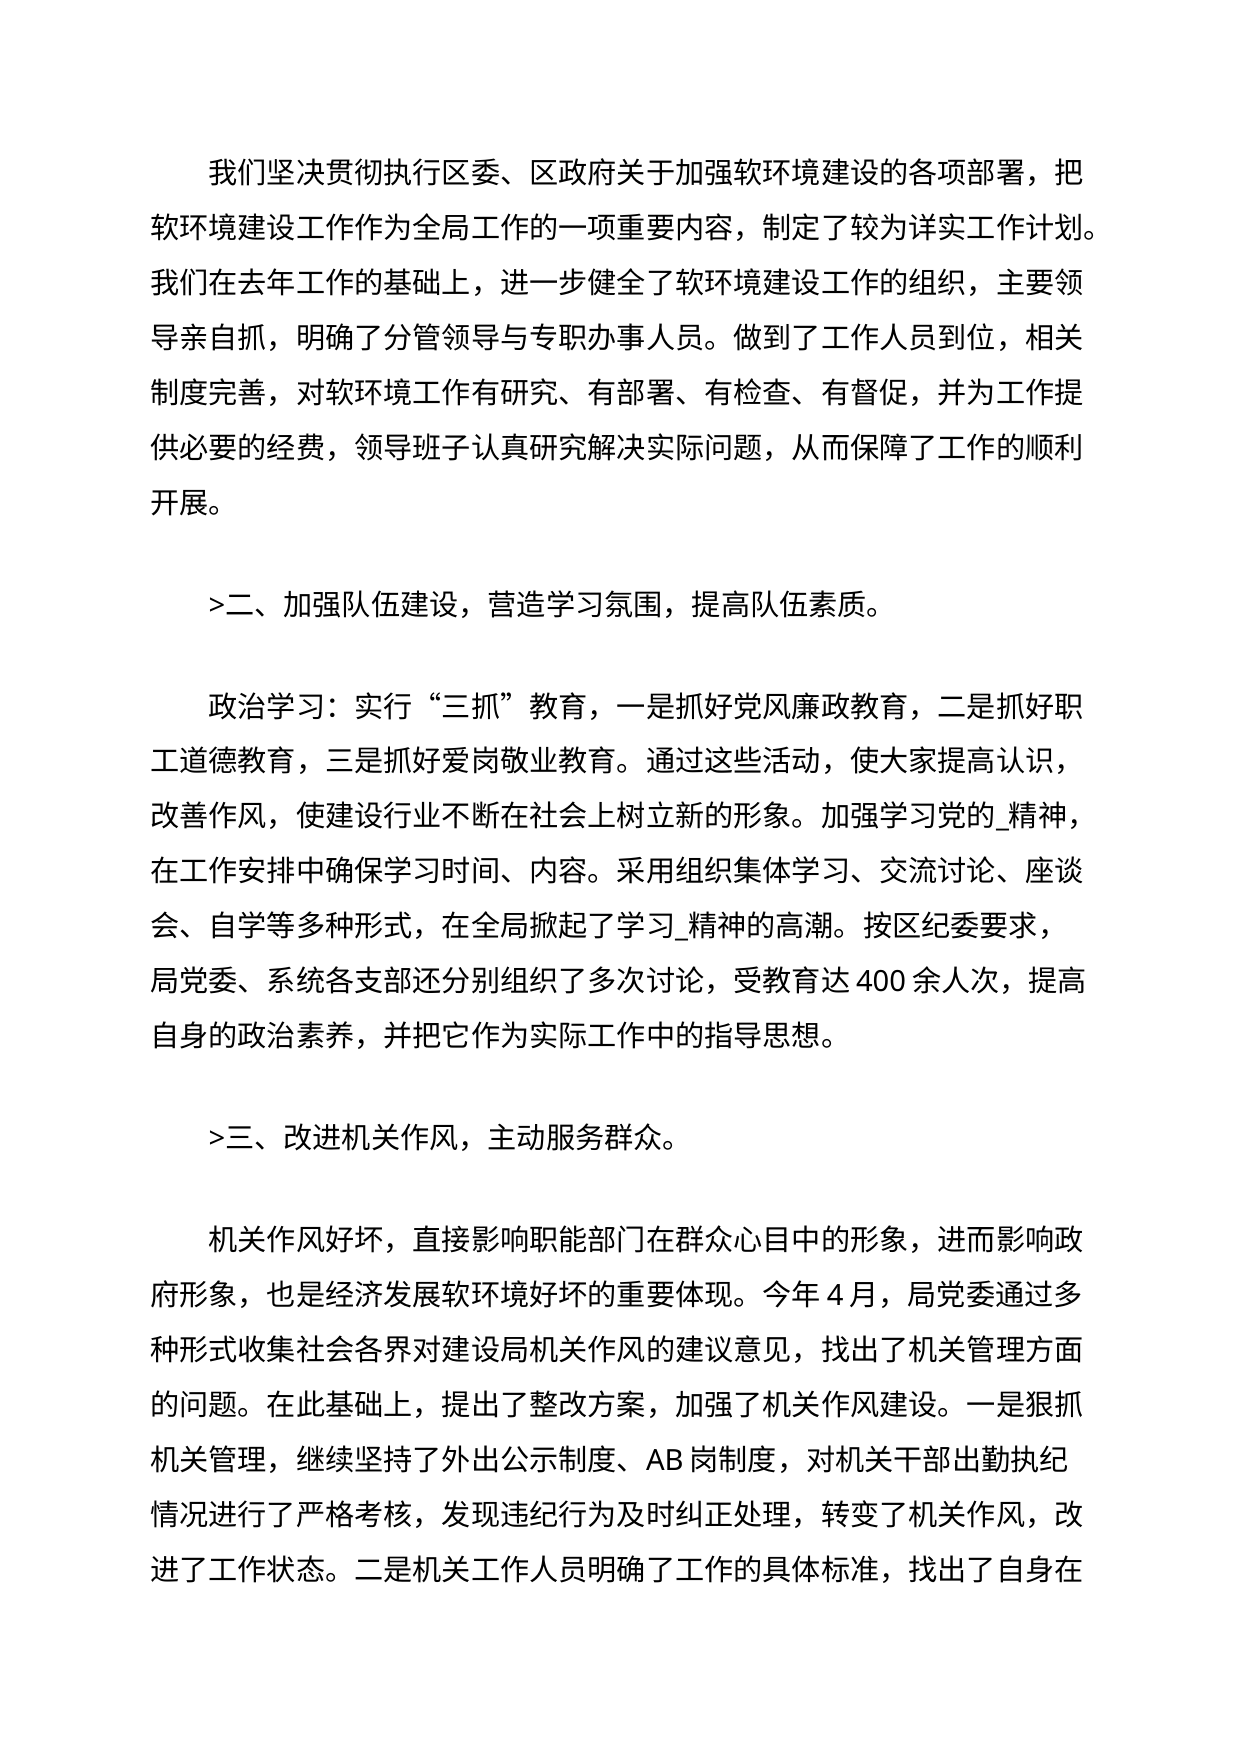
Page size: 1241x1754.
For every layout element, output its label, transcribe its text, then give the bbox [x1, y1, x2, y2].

text 政治学习：实行“三抓”教育，一是抓好党风廉政教育，二是抓好职工道德教育，三是抓好爱岗敬业教育。通过这些活动，使大家提高认识，改善作风，使建设行业不断在社会上树立新的形象。加强学习党的_精神，在工作安排中确保学习时间、内容。采用组织集体学习、交流讨论、座谈会、自学等多种形式，在全局掀起了学习_精神的高潮。按区纪委要求，局党委、系统各支部还分别组织了多次讨论，受教育达400余人次，提高自身的政治素养，并把它作为实际工作中的指导思想。 [150, 683, 1090, 1055]
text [150, 1217, 1090, 1588]
text 我们坚决贯彻执行区委、区政府关于加强软环境建设的各项部署，把软环境建设工作作为全局工作的一项重要内容，制定了较为详实工作计划。我们在去年工作的基础上，进一步健全了软环境建设工作的组织，主要领导亲自抓，明确了分管领导与专职办事人员。做到了工作人员到位，相关制度完善，对软环境工作有研究、有部署、有检查、有督促，并为工作提供必要的经费，领导班子认真研究解决实际问题，从而保障了工作的顺利开展。 [150, 150, 1090, 522]
text >二、加强队伍建设，营造学习氛围，提高队伍素质。 [150, 581, 1090, 623]
text >三、改进机关作风，主动服务群众。 [150, 1114, 1090, 1157]
